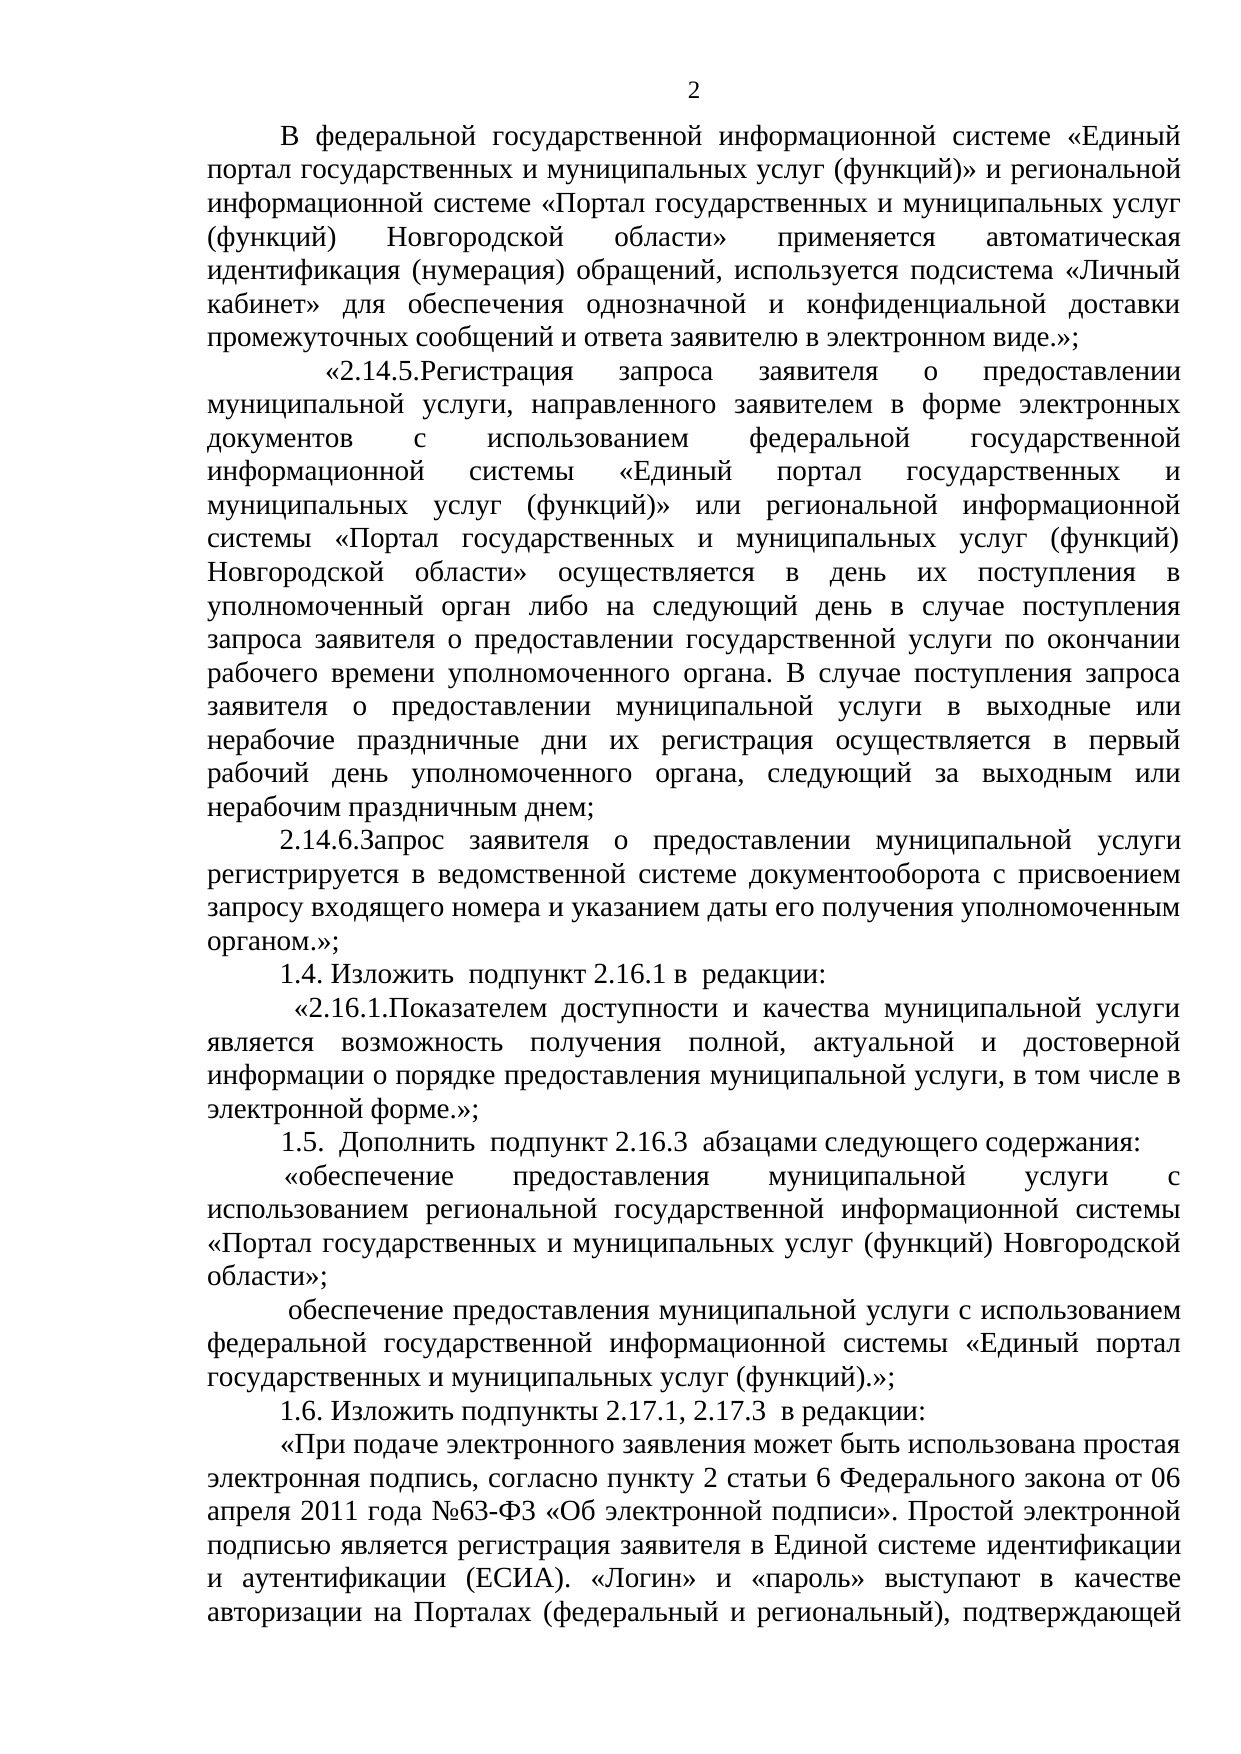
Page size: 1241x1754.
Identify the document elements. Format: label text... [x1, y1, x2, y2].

text 1.5. Дополнить подпункт 2.16.3 абзацами следующего содержания: [207, 1124, 1181, 1158]
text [207, 1426, 1181, 1627]
text В федеральной государственной информационной системе «Единый портал государственных и муниципальных услуг (функций)» и региональной информационной системе «Портал государственных и муниципальных услуг (функций) Новгородской области» применяется автоматическая идентификация (нумерация) обращений, используется подсистема «Личный кабинет» для обеспечения однозначной и конфиденциальной доставки промежуточных сообщений и ответа заявителю в электронном виде.»; [207, 118, 1181, 353]
text 1.6. Изложить подпункты 2.17.1, 2.17.3 в редакции: [207, 1393, 1181, 1426]
text 1.4. Изложить подпункт 2.16.1 в редакции: [207, 957, 1181, 990]
text «обеспечение предоставления муниципальной услуги с использованием региональной государственной информационной системы «Портал государственных и муниципальных услуг (функций) Новгородской области»; [207, 1158, 1181, 1292]
text «2.16.1.Показателем доступности и качества муниципальной услуги является возможность получения полной, актуальной и достоверной информации о порядке предоставления муниципальной услуги, в том числе в электронной форме.»; [207, 990, 1181, 1124]
text «2.14.5.Регистрация запроса заявителя о предоставлении муниципальной услуги, направленного заявителем в форме электронных документов с использованием федеральной государственной информационной системы «Единый портал государственных и муниципальных услуг (функций)» или региональной информационной системы «Портал государственных и муниципальных услуг (функций) Новгородской области» осуществляется в день их поступления в уполномоченный орган либо на следующий день в случае поступления запроса заявителя о предоставлении государственной услуги по окончании рабочего времени уполномоченного органа. В случае поступления запроса заявителя о предоставлении муниципальной услуги в выходные или нерабочие праздничные дни их регистрация осуществляется в первый рабочий день уполномоченного органа, следующий за выходным или нерабочим праздничным днем; [207, 353, 1181, 822]
text обеспечение предоставления муниципальной услуги с использованием федеральной государственной информационной системы «Единый портал государственных и муниципальных услуг (функций).»; [207, 1292, 1181, 1393]
text 2.14.6.Запрос заявителя о предоставлении муниципальной услуги регистрируется в ведомственной системе документооборота с присвоением запросу входящего номера и указанием даты его получения уполномоченным органом.»; [207, 822, 1181, 957]
